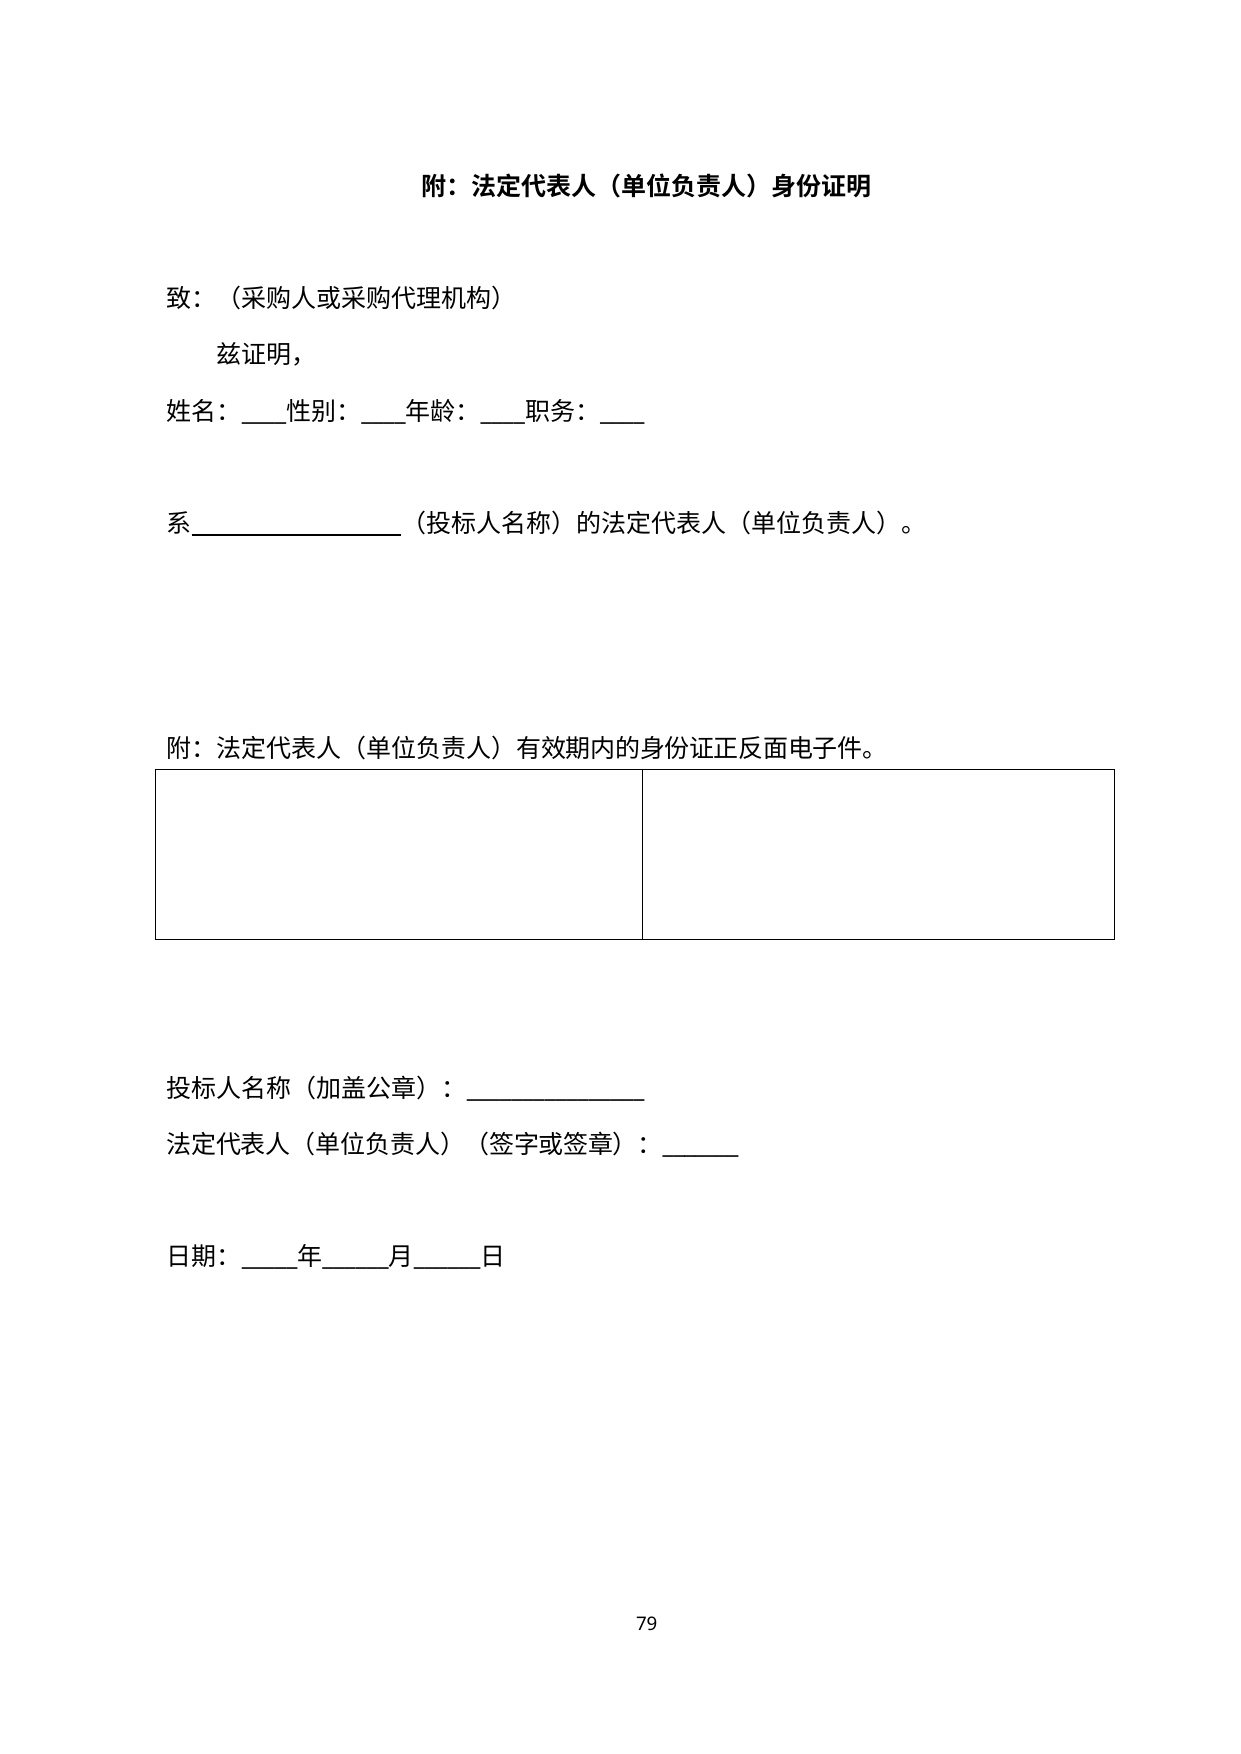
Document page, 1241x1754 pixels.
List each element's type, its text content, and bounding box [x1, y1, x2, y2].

text 兹证明， [167, 319, 1126, 375]
text 致：（采购人或采购代理机构） [167, 262, 1126, 319]
text 附：法定代表人（单位负责人）身份证明 [167, 150, 1126, 206]
text 姓名：____性别：____年龄：____职务：____ [167, 375, 1126, 431]
text 系 （投标人名称）的法定代表人（单位负责人）。 [167, 487, 1126, 544]
text 法定代表人（单位负责人）（签字或签章）：_______ [167, 1108, 1117, 1164]
text 日期：_____年______月______日 [167, 1221, 1126, 1277]
text 附：法定代表人（单位负责人）有效期内的身份证正反面电子件。 [167, 712, 1131, 769]
table_header [643, 770, 1114, 938]
table_header [156, 770, 642, 938]
text 投标人名称（加盖公章）：________________ [167, 1052, 1126, 1108]
